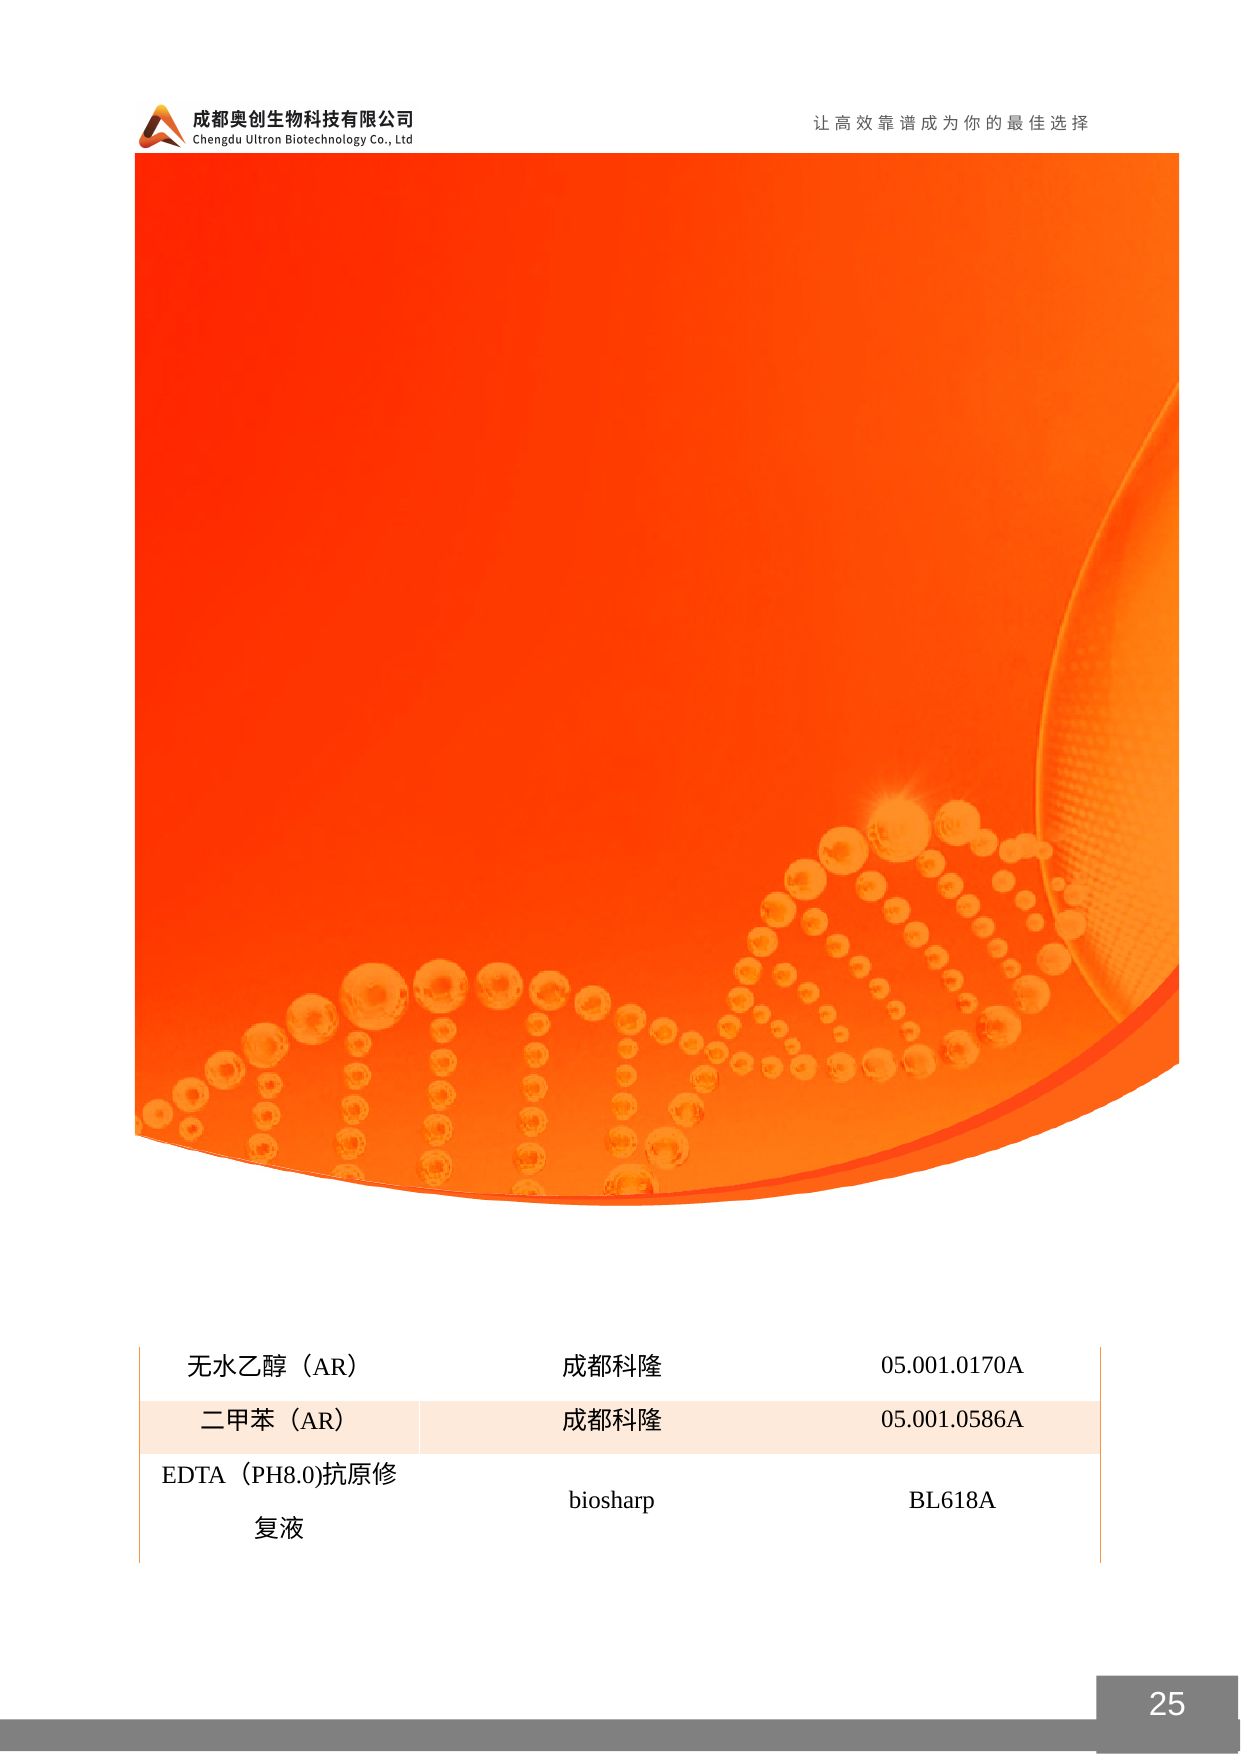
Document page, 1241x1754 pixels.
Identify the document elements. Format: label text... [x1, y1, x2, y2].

table_cell 成都科隆 [420, 1347, 804, 1401]
picture [134, 100, 1180, 1347]
table_cell BL618A [804, 1455, 1100, 1563]
table_cell EDTA（PH8.0)抗原修复液 [140, 1455, 419, 1563]
table_cell 05.001.0170A [804, 1347, 1100, 1401]
table_cell 二甲苯（AR） [140, 1401, 419, 1454]
table_cell 成都科隆 [420, 1401, 804, 1454]
table_cell 无水乙醇（AR） [140, 1347, 419, 1401]
table_cell 05.001.0586A [804, 1401, 1100, 1454]
table_cell biosharp [420, 1455, 804, 1563]
